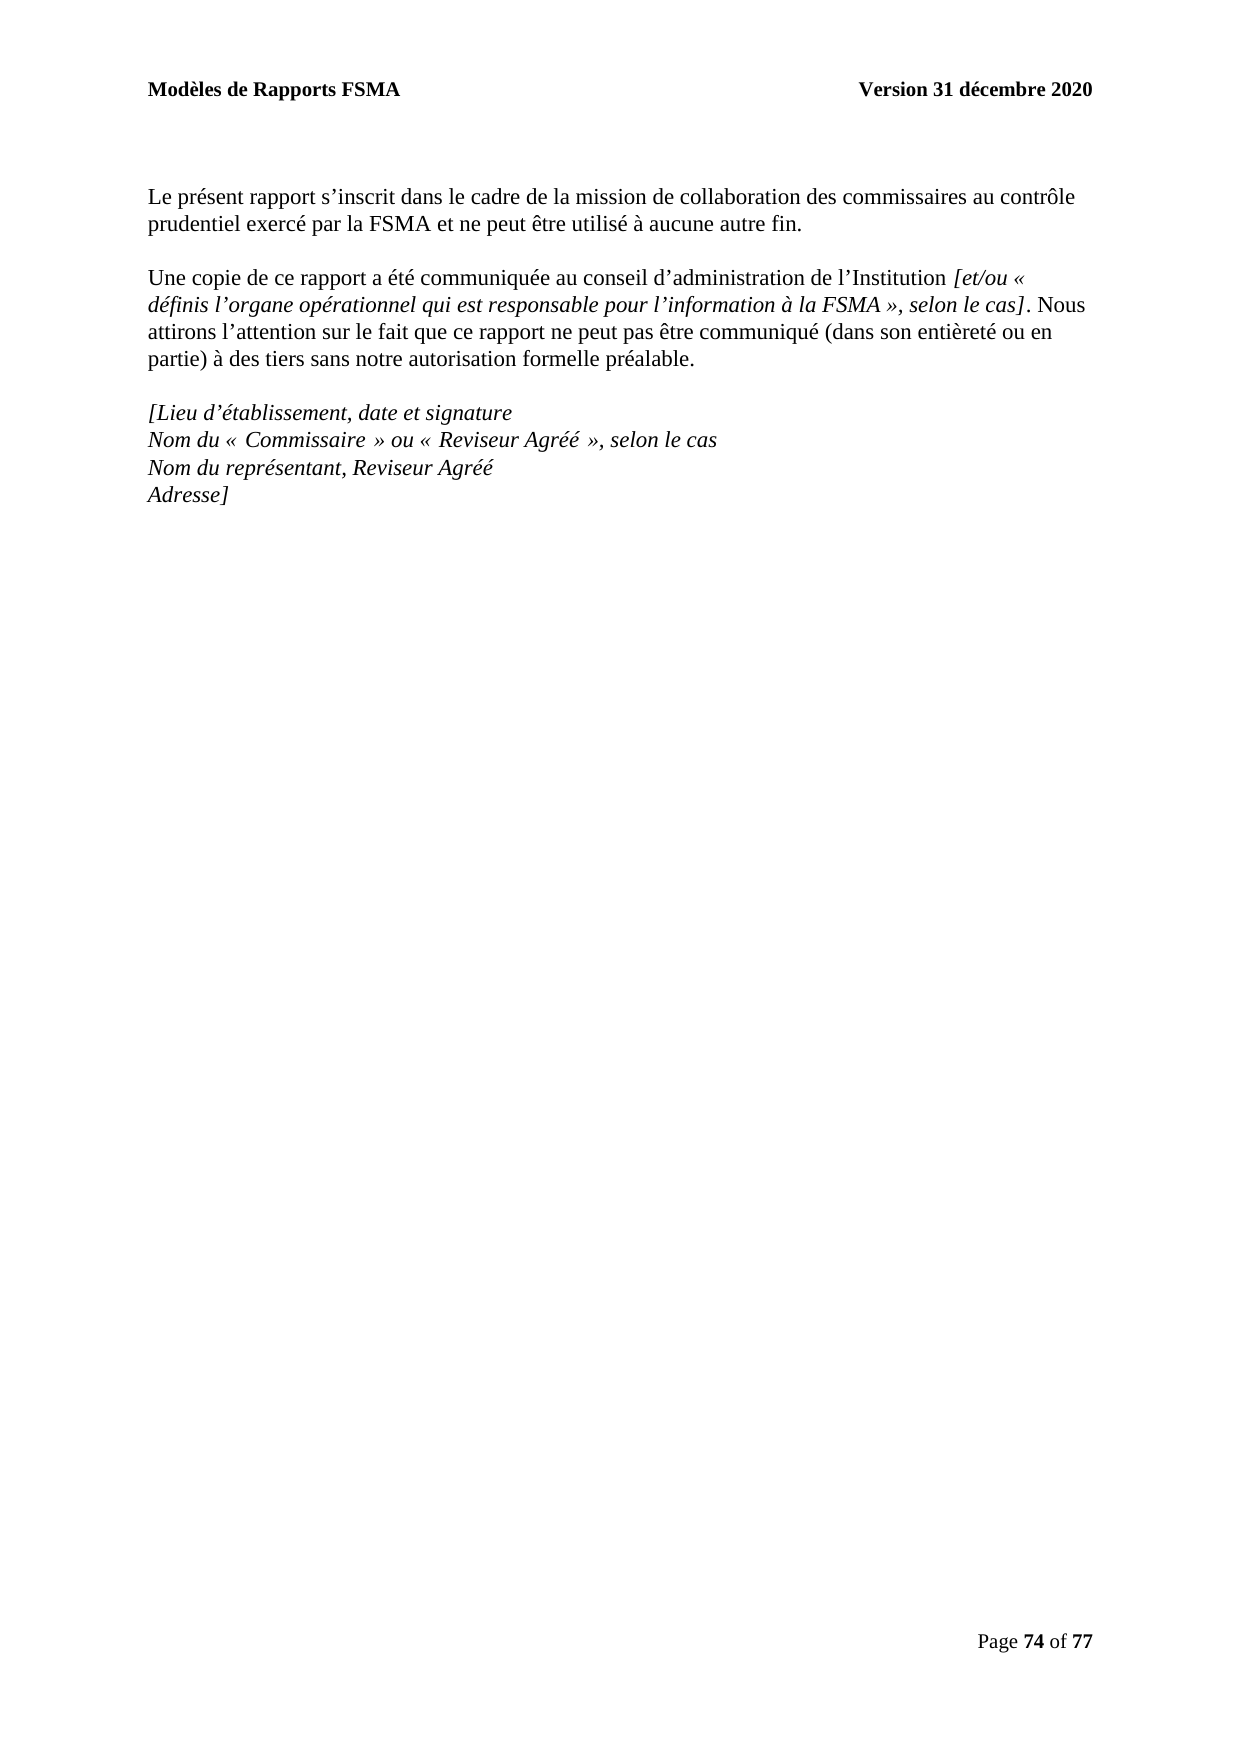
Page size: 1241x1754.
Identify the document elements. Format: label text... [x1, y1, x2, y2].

text Une copie de ce rapport a été communiquée au conseil d’administration de l’Institution [et/ou « définis l’organe opérationnel qui est responsable pour l’information à la FSMA », selon le cas]. Nous attirons l’attention sur le fait que ce rapport ne peut pas être communiqué (dans son entièreté ou en partie) à des tiers sans notre autorisation formelle préalable. [148, 263, 1093, 372]
text Nom du représentant, Reviseur Agréé [148, 453, 1093, 480]
text [Lieu d’établissement, date et signature [148, 399, 1093, 426]
text Le présent rapport s’inscrit dans le cadre de la mission de collaboration des commissaires au contrôle prudentiel exercé par la FSMA et ne peut être utilisé à aucune autre fin. [148, 182, 1093, 236]
text Adresse] [148, 480, 1093, 507]
text Nom du « Commissaire » ou « Reviseur Agréé », selon le cas [148, 426, 1093, 453]
